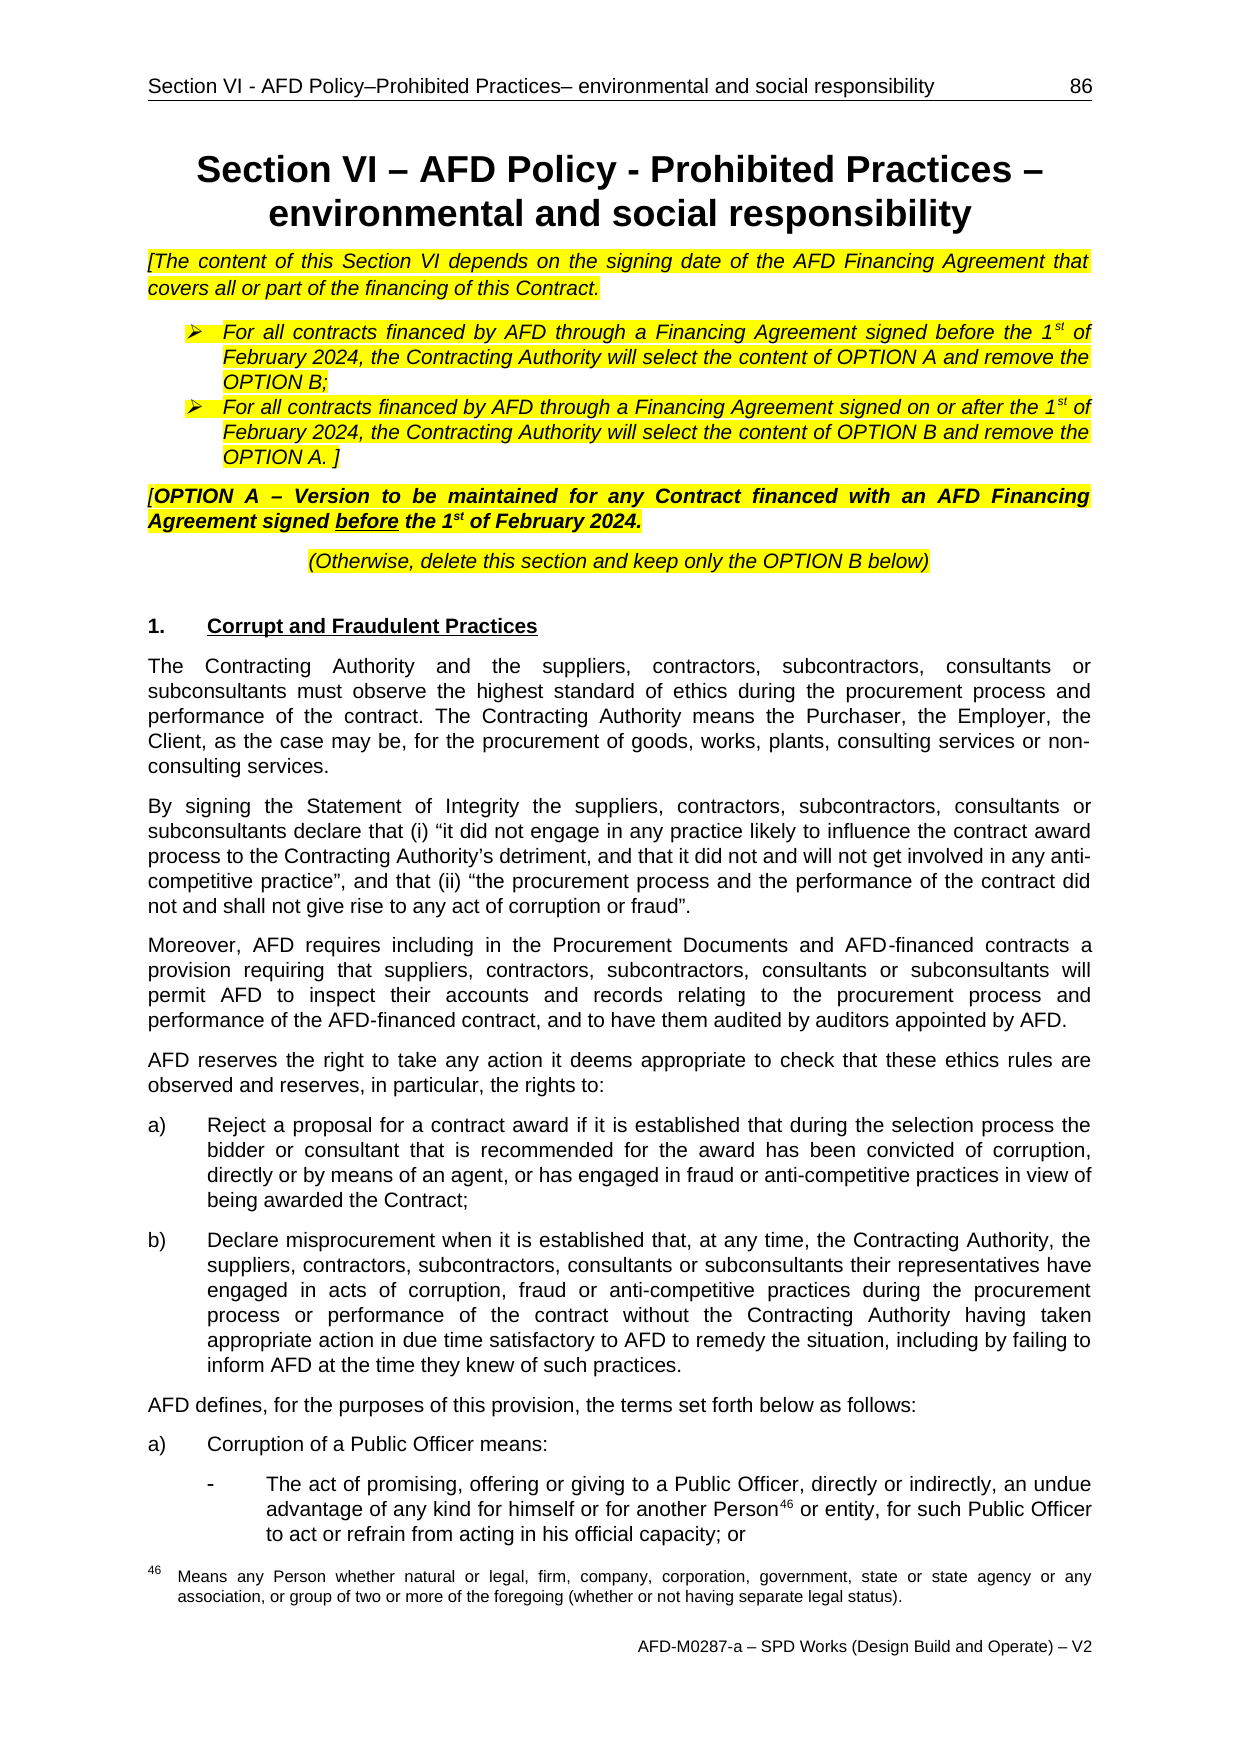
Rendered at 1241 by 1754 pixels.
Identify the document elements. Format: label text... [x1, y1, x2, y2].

list For all contracts financed by AFD through a Financing Agreement signed before the 1st of February 2024, the Contracting Authority will select the content of OPTION A and remove the OPTION B; [185, 325, 1092, 393]
list Declare misprocurement when it is established that, at any time, the Contracting Authority, the suppliers, contractors, subcontractors, consultants or subconsultants their representatives have engaged in acts of corruption, fraud or anti-competitive practices during the procurement process or performance of the contract without the Contracting Authority having taken appropriate action in due time satisfactory to AFD to remedy the situation, including by failing to inform AFD at the time they knew of such practices. [148, 1227, 1092, 1377]
text (Otherwise, delete this section and keep only the OPTION B below) [148, 548, 1092, 573]
list Corrupt and Fraudulent Practices [148, 613, 1092, 638]
text Moreover, AFD requires including in the Procurement Documents and AFD-financed contracts a provision requiring that suppliers, contractors, subcontractors, consultants or subconsultants will permit AFD to inspect their accounts and records relating to the procurement process and performance of the AFD-financed contract, and to have them audited by auditors appointed by AFD. [148, 932, 1092, 1032]
text The Contracting Authority and the suppliers, contractors, subcontractors, consultants or subconsultants must observe the highest standard of ethics during the procurement process and performance of the contract. The Contracting Authority means the Purchaser, the Employer, the Client, as the case may be, for the procurement of goods, works, plants, consulting services or non-consulting services. [148, 653, 1092, 778]
text AFD defines, for the purposes of this provision, the terms set forth below as follows: [148, 1391, 1092, 1416]
list For all contracts financed by AFD through a Financing Agreement signed on or after the 1st of February 2024, the Contracting Authority will select the content of OPTION B and remove the OPTION A. ] [185, 400, 1092, 468]
list Reject a proposal for a contract award if it is established that during the selection process the bidder or consultant that is recommended for the award has been convicted of corruption, directly or by means of an agent, or has engaged in fraud or anti-competitive practices in view of being awarded the Contract; [148, 1112, 1092, 1212]
text By signing the Statement of Integrity the suppliers, contractors, subcontractors, consultants or subconsultants declare that (i) “it did not engage in any practice likely to influence the contract award process to the Contracting Authority’s detriment, and that it did not and will not get involved in any anti-competitive practice”, and that (ii) “the procurement process and the performance of the contract did not and shall not give rise to any act of corruption or fraud”. [148, 792, 1092, 917]
text [OPTION A – Version to be maintained for any Contract financed with an AFD Financing Agreement signed before the 1st of February 2024. [148, 483, 1092, 533]
title Section VI – AFD Policy - Prohibited Practices – environmental and social responsibility [148, 148, 1092, 234]
text [The content of this Section VI depends on the signing date of the AFD Financing Agreement that covers all or part of the financing of this Contract. [148, 249, 1092, 300]
text AFD reserves the right to take any action it deems appropriate to check that these ethics rules are observed and reserves, in particular, the rights to: [148, 1047, 1092, 1097]
list The act of promising, offering or giving to a Public Officer, directly or indirectly, an undue advantage of any kind for himself or for another Person or entity, for such Public Officer to act or refrain from acting in his official capacity; or [207, 1471, 1092, 1546]
list Corruption of a Public Officer means: [148, 1431, 1092, 1456]
